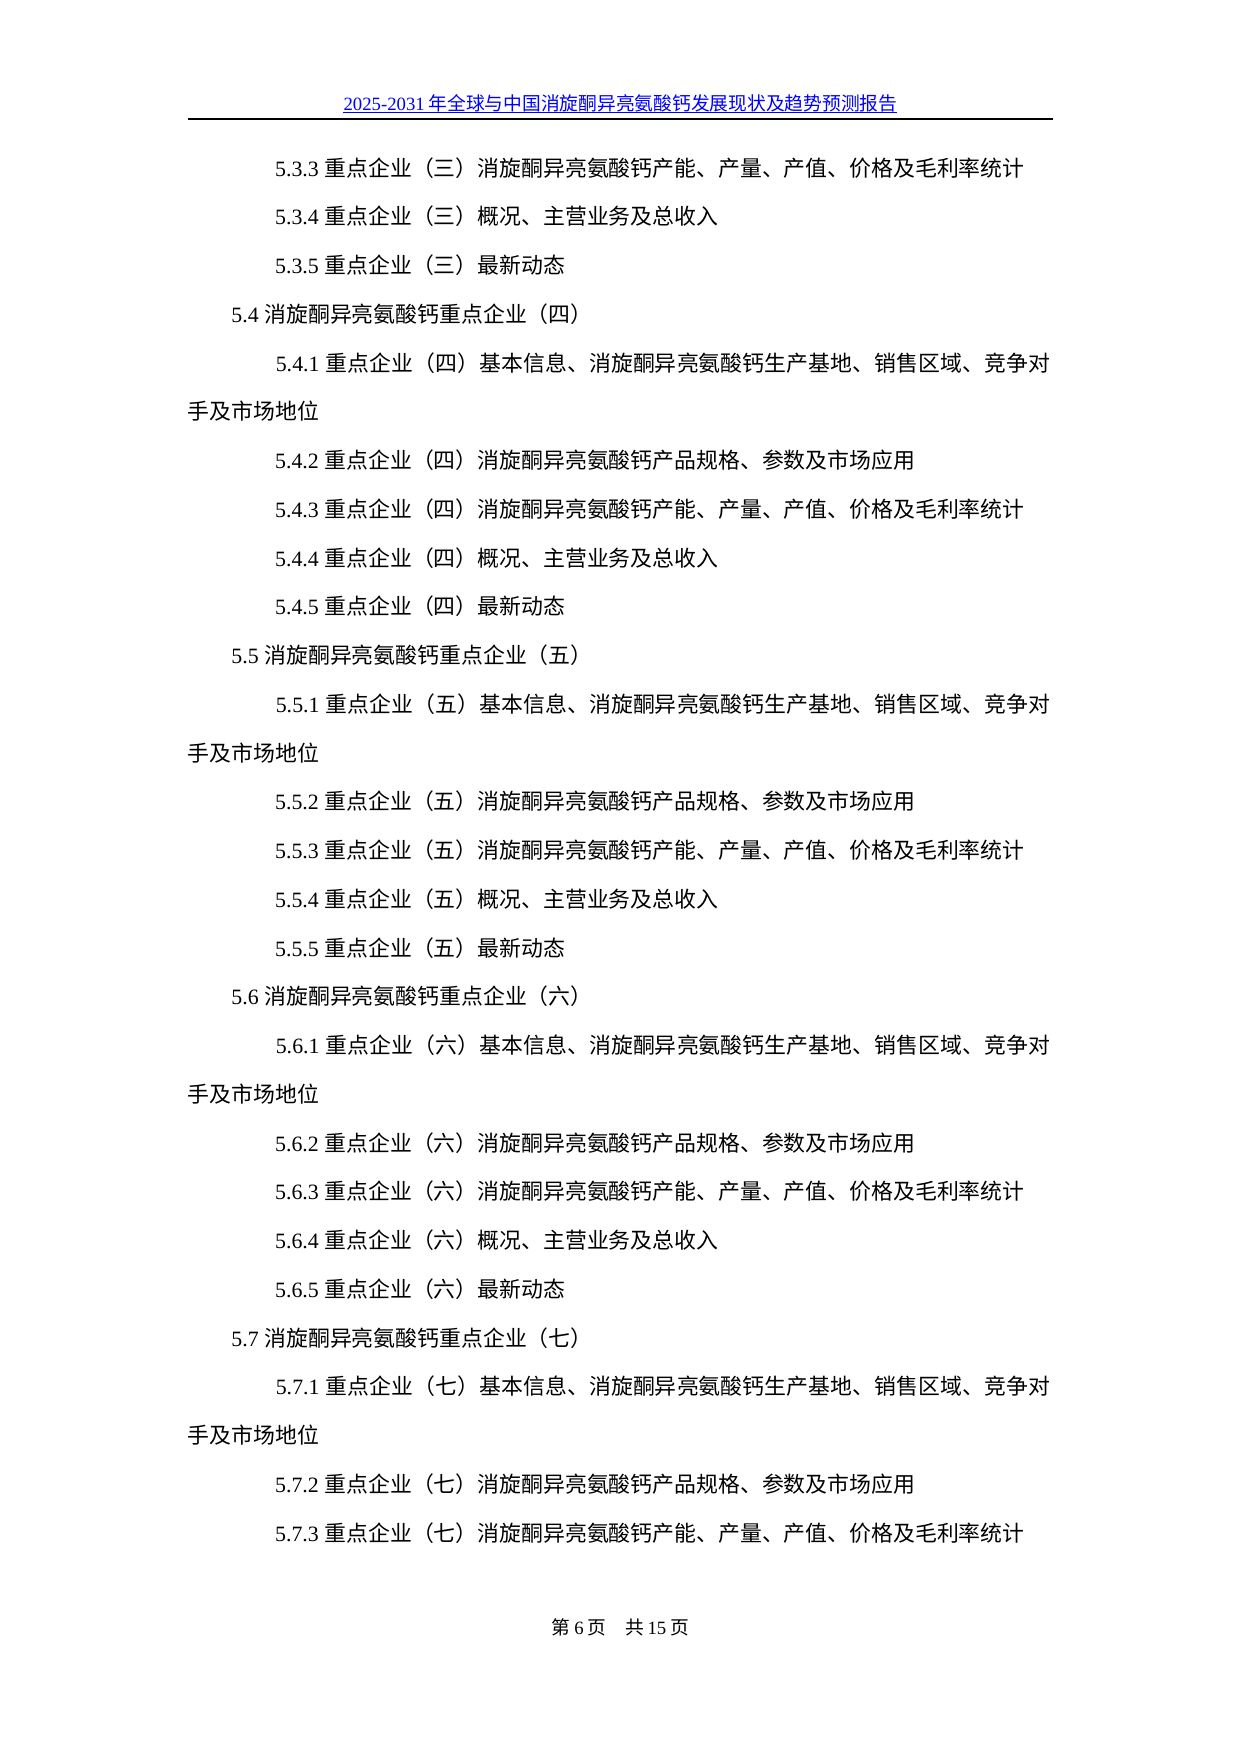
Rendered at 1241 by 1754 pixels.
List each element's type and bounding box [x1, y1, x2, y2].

text [187, 150, 1053, 1548]
